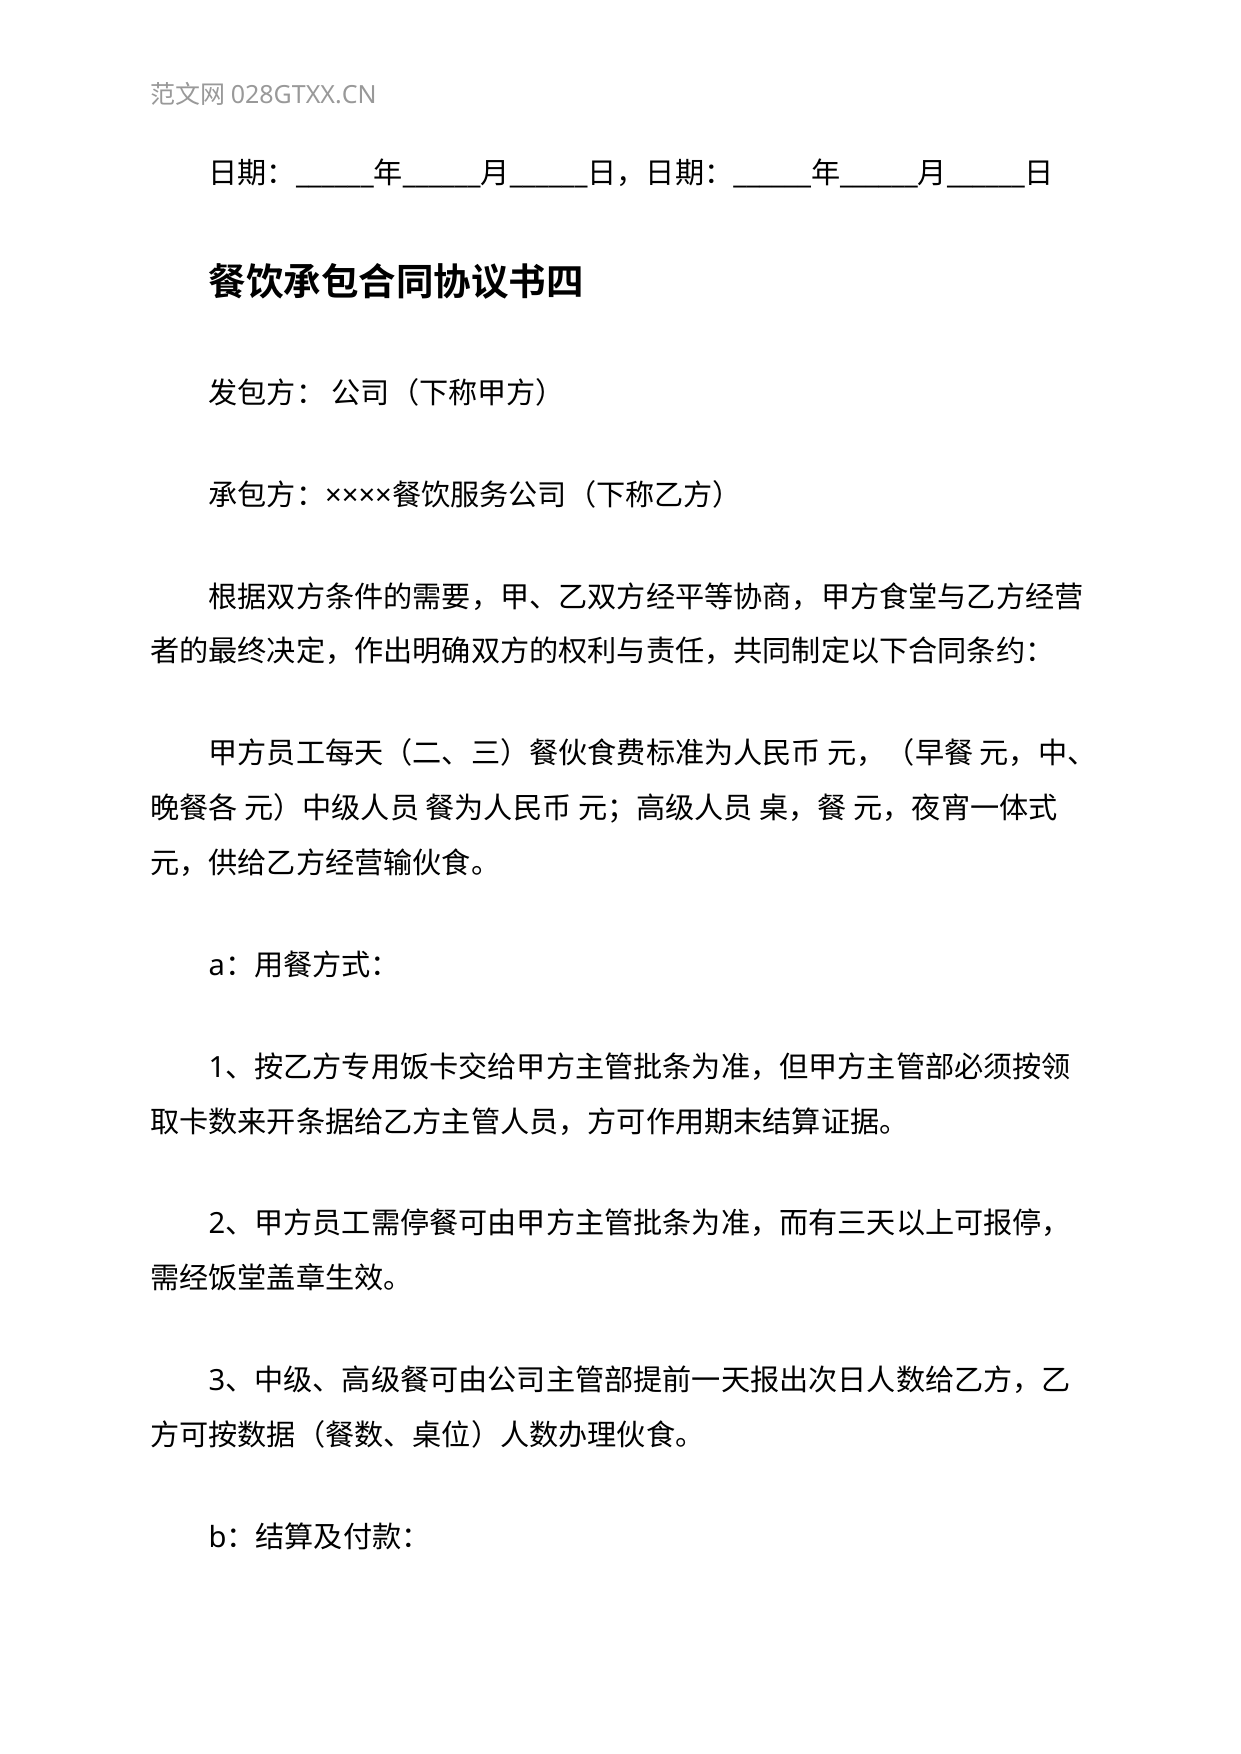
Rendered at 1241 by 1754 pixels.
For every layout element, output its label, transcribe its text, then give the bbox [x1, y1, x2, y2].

text 2、甲方员工需停餐可由甲方主管批条为准，而有三天以上可报停，需经饭堂盖章生效。 [150, 1200, 1090, 1297]
text 日期：______年______月______日，日期：______年______月______日 [150, 150, 1090, 192]
text a：用餐方式： [150, 941, 1090, 984]
text 餐饮承包合同协议书四 [150, 252, 1090, 306]
text b：结算及付款： [150, 1514, 1090, 1556]
text 发包方： 公司（下称甲方） [150, 369, 1090, 412]
text 承包方：××××餐饮服务公司（下称乙方） [150, 471, 1090, 513]
text 1、按乙方专用饭卡交给甲方主管批条为准，但甲方主管部必须按领取卡数来开条据给乙方主管人员，方可作用期末结算证据。 [150, 1043, 1090, 1141]
text 3、中级、高级餐可由公司主管部提前一天报出次日人数给乙方，乙方可按数据（餐数、桌位）人数办理伙食。 [150, 1357, 1090, 1454]
text 根据双方条件的需要，甲、乙双方经平等协商，甲方食堂与乙方经营者的最终决定，作出明确双方的权利与责任，共同制定以下合同条约： [150, 573, 1090, 670]
text 甲方员工每天（二、三）餐伙食费标准为人民币 元，（早餐 元，中、晚餐各 元）中级人员 餐为人民币 元；高级人员 桌，餐 元，夜宵一体式 元，供给乙方经营输伙食。 [150, 730, 1090, 882]
